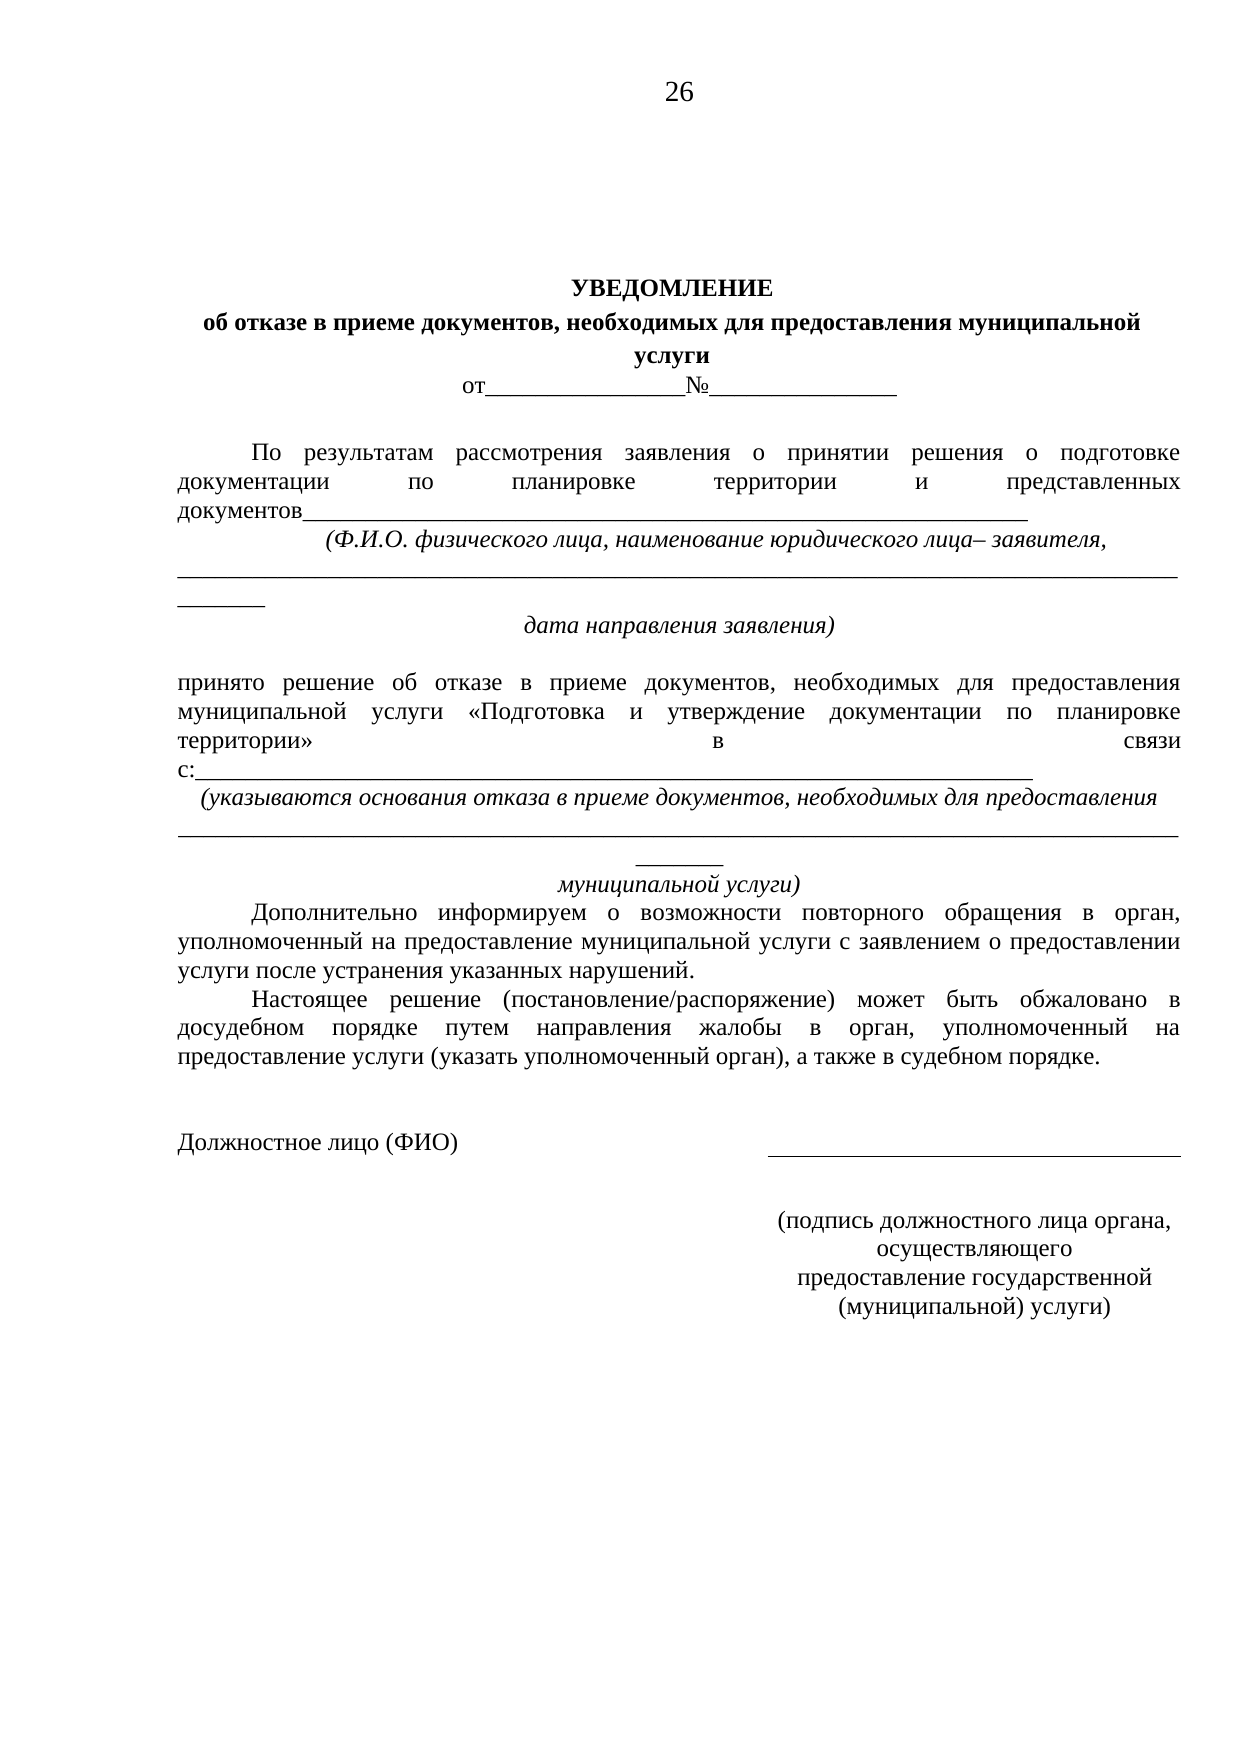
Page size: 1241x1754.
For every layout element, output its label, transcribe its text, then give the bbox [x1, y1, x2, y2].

text Должностное лицо (ФИО) [177, 1127, 1181, 1156]
text от________________№_______________ [177, 370, 1181, 399]
text _______________________________________________________________________________________ [177, 552, 1181, 610]
text об отказе в приеме документов, необходимых для предоставления муниципальной услуги [177, 303, 1167, 370]
text УВЕДОМЛЕНИЕ [177, 269, 1167, 303]
text (указываются основания отказа в приеме документов, необходимых для предоставления [177, 782, 1181, 811]
text (муниципальной) услуги) [768, 1271, 1181, 1320]
text Дополнительно информируем о возможности повторного обращения в орган, уполномоченный на предоставление муниципальной услуги с заявлением о предоставлении услуги после устранения указанных нарушений. [177, 897, 1181, 984]
text дата направления заявления) [177, 610, 1181, 639]
text (подпись должностного лица органа, осуществляющего [768, 1185, 1181, 1242]
text Настоящее решение (постановление/распоряжение) может быть обжаловано в досудебном порядке путем направления жалобы в орган, уполномоченный на предоставление услуги (указать уполномоченный орган), а также в судебном порядке. [177, 984, 1181, 1070]
text предоставление государственной [768, 1242, 1181, 1271]
text _______________________________________________________________________________________ [177, 811, 1181, 869]
text муниципальной услуги) [177, 869, 1181, 897]
text принято решение об отказе в приеме документов, необходимых для предоставления муниципальной услуги «Подготовка и утверждение документации по планировке территории» в связи с:___________________________________________________________________ [177, 667, 1181, 782]
text По результатам рассмотрения заявления о принятии решения о подготовке документации по планировке территории и представленных документов__________________________________________________________ [177, 437, 1181, 524]
text (Ф.И.О. физического лица, наименование юридического лица– заявителя, [177, 524, 1181, 552]
